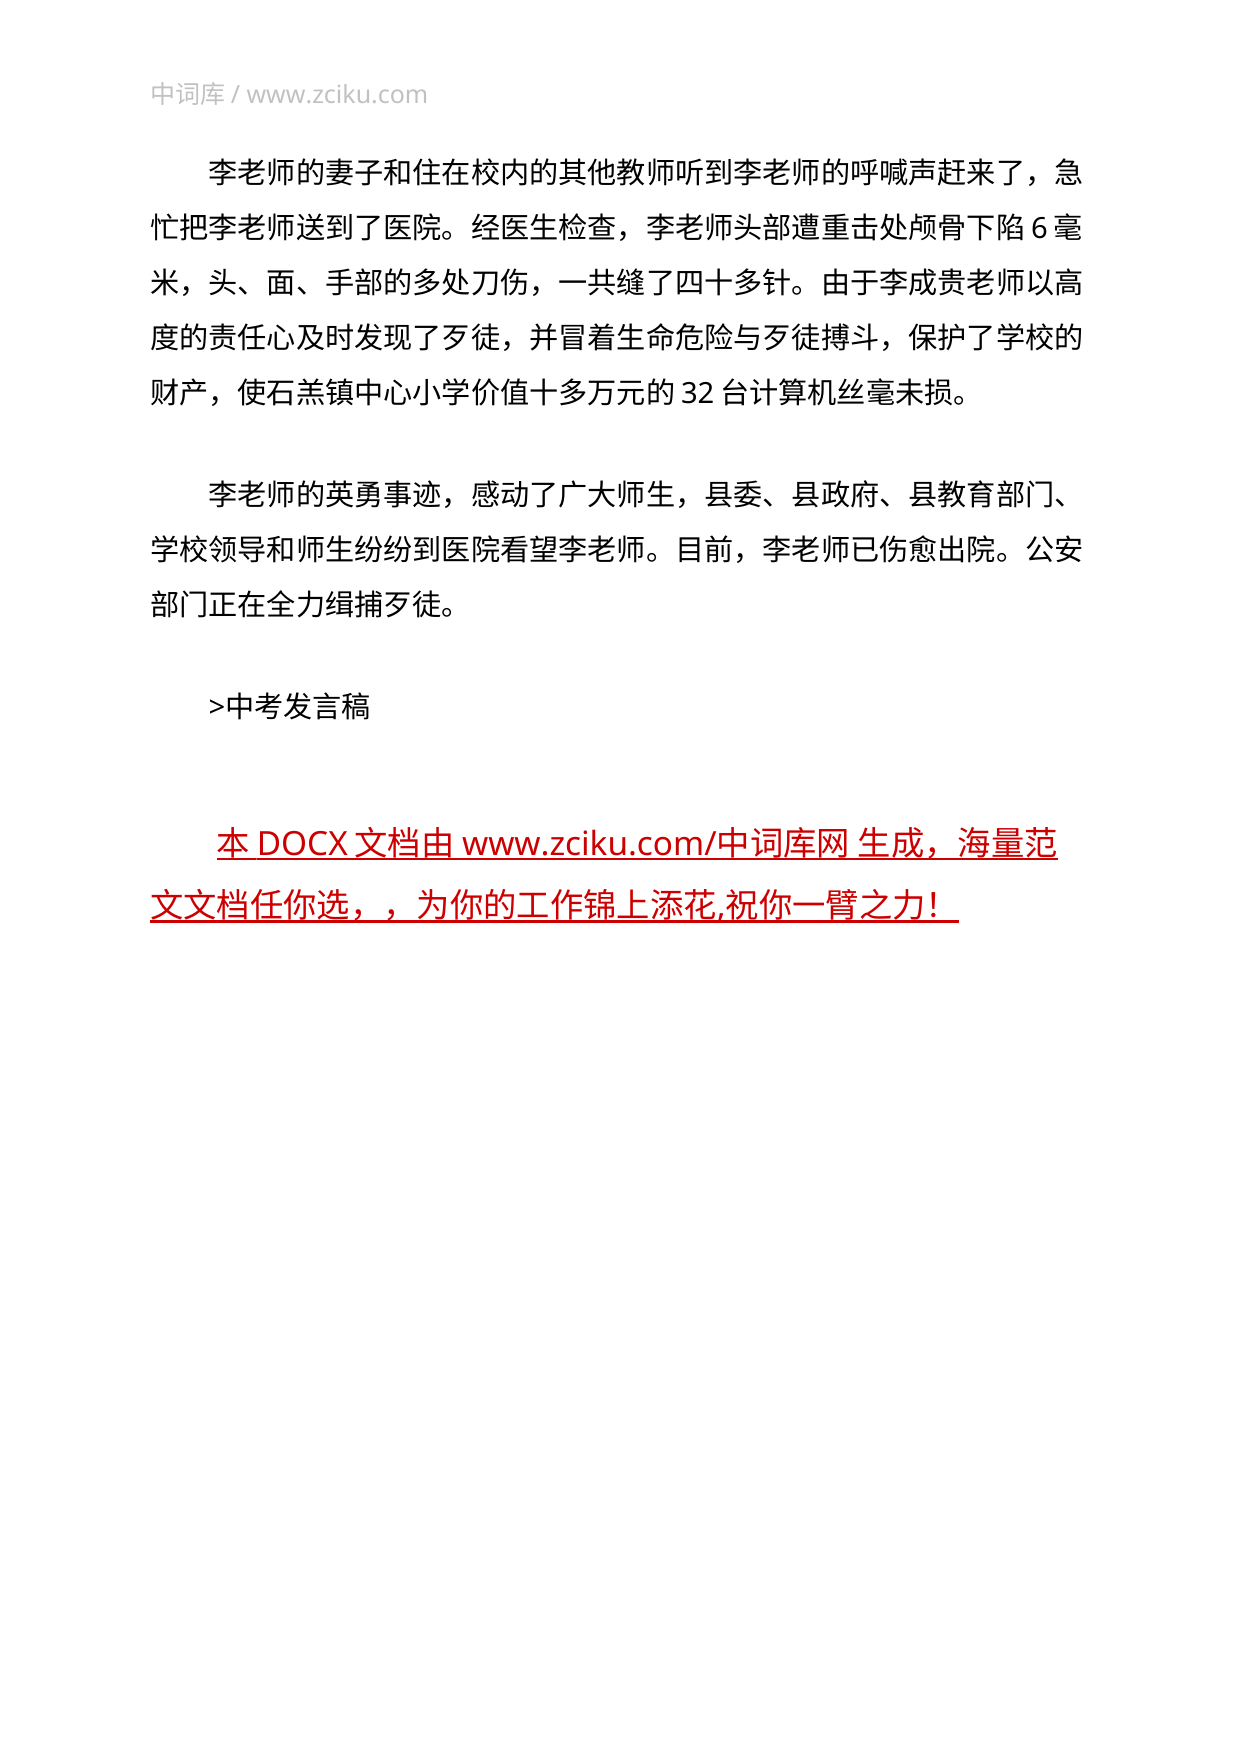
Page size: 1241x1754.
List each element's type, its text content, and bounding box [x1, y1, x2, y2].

text 本DOCX文档由 www.zciku.com/中词库网 生成，海量范文文档任你选，，为你的工作锦上添花,祝你一臂之力！ [150, 816, 1090, 928]
text 李老师的妻子和住在校内的其他教师听到李老师的呼喊声赶来了，急忙把李老师送到了医院。经医生检查，李老师头部遭重击处颅骨下陷6毫米，头、面、手部的多处刀伤，一共缝了四十多针。由于李成贵老师以高度的责任心及时发现了歹徒，并冒着生命危险与歹徒搏斗，保护了学校的财产，使石羔镇中心小学价值十多万元的32台计算机丝毫未损。 [150, 150, 1090, 412]
text 李老师的英勇事迹，感动了广大师生，县委、县政府、县教育部门、学校领导和师生纷纷到医院看望李老师。目前，李老师已伤愈出院。公安部门正在全力缉捕歹徒。 [150, 472, 1090, 624]
text >中考发言稿 [150, 683, 1090, 726]
